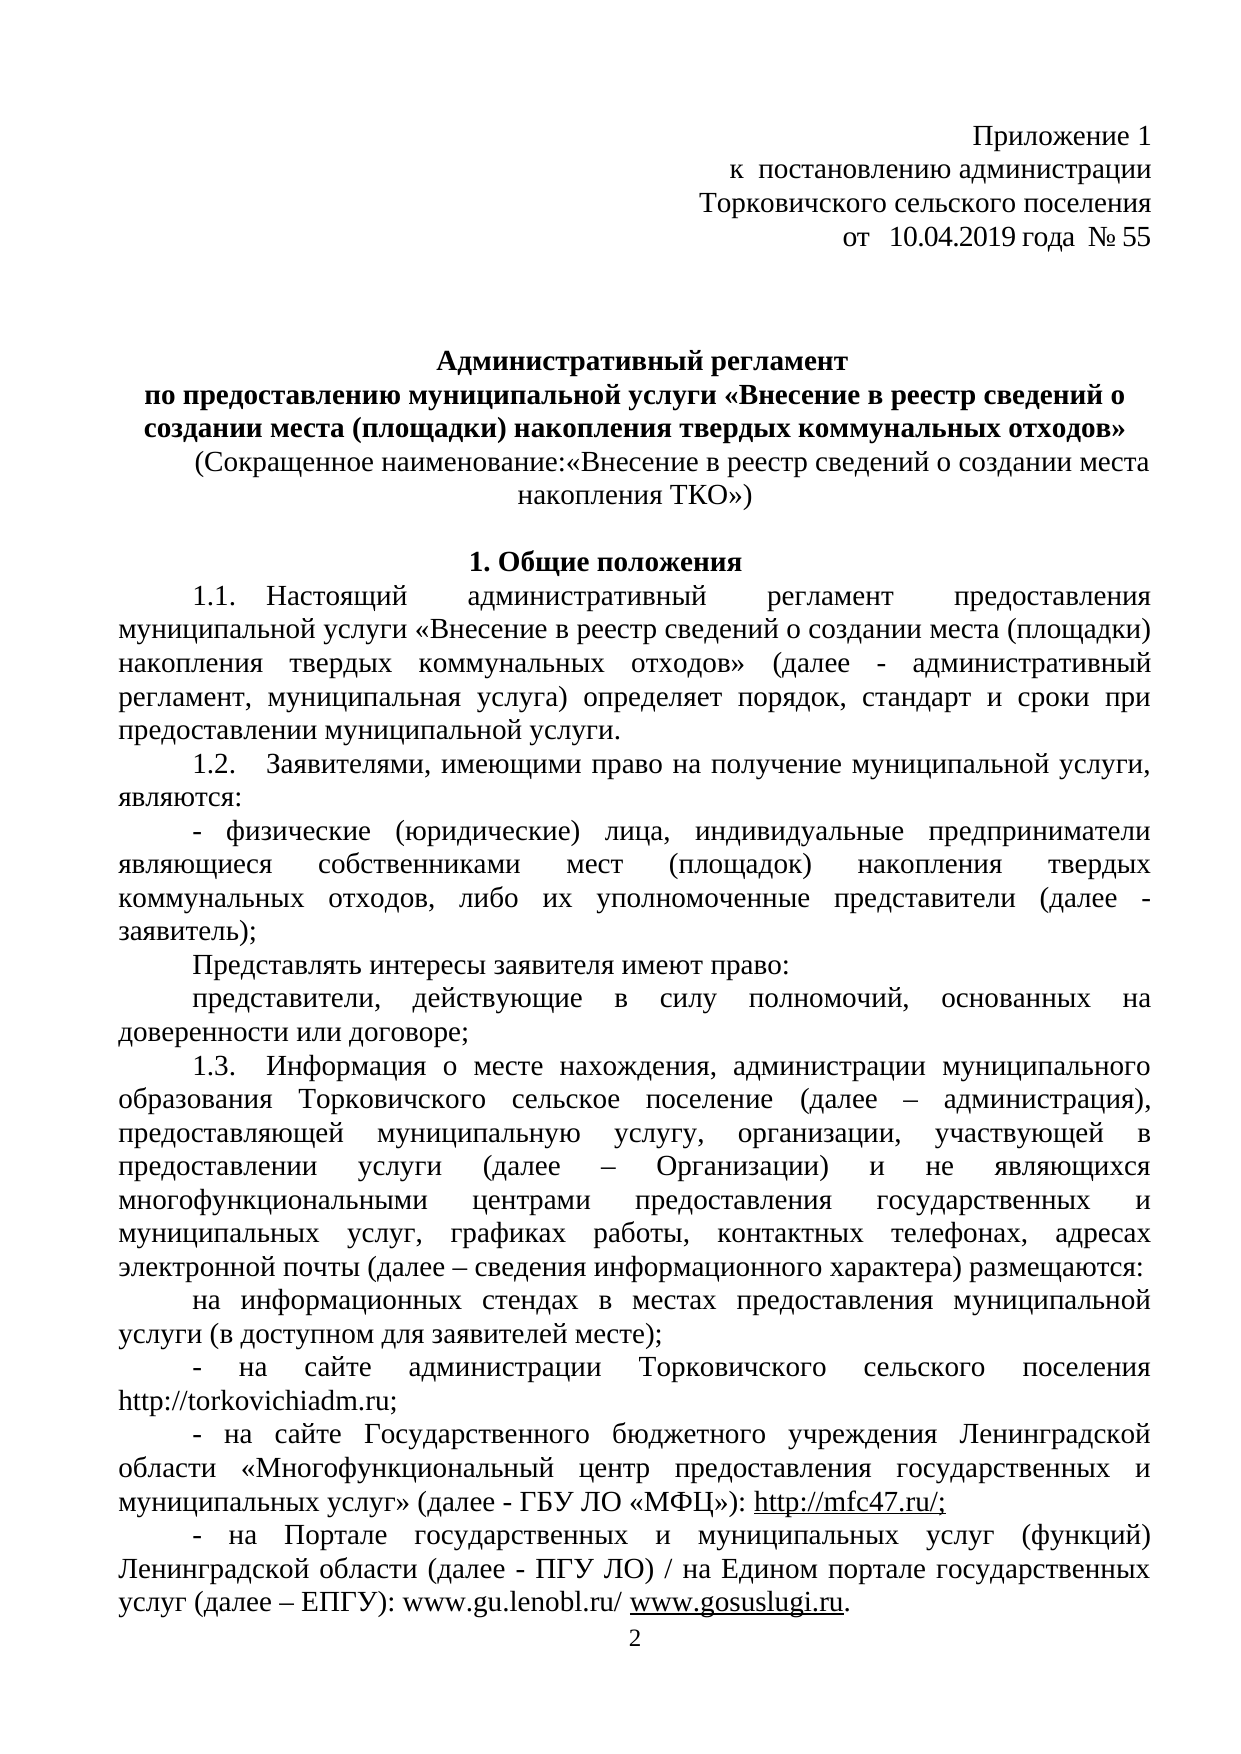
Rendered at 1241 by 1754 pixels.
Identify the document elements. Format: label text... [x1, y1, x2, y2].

text Представлять интересы заявителя имеют право: [118, 947, 1152, 981]
text Торковичского сельского поселения [118, 185, 1152, 219]
list - на Портале государственных и муниципальных услуг (функций) Ленинградской области (далее - ПГУ ЛО) / на Едином портале государственных услуг (далее – ЕПГУ): www.gu.lenobl.ru/ www.gosuslugi.ru. [118, 1517, 1152, 1618]
text по предоставлению муниципальной услуги «Внесение в реестр сведений о создании места (площадки) накопления твердых коммунальных отходов» [118, 377, 1152, 444]
list - на сайте Государственного бюджетного учреждения Ленинградской области «Многофункциональный центр предоставления государственных и муниципальных услуг» (далее - ГБУ ЛО «МФЦ»): http://mfc47.ru/; [118, 1417, 1152, 1517]
text от 10.04.2019 года № 55 [118, 219, 1152, 252]
list на информационных стендах в местах предоставления муниципальной услуги (в доступном для заявителей месте); [118, 1282, 1152, 1349]
text 1. Общие положения [59, 544, 1152, 578]
text Приложение 1 [118, 118, 1152, 152]
text к постановлению администрации [118, 152, 1152, 185]
list Заявителями, имеющими право на получение муниципальной услуги, являются: [118, 746, 1152, 813]
list - на сайте администрации Торковичского сельского поселения http://torkovichiadm.ru; [118, 1349, 1152, 1417]
text Административный регламент [118, 343, 1152, 377]
text представители, действующие в силу полномочий, основанных на доверенности или договоре; [118, 981, 1152, 1048]
list Настоящий административный регламент предоставления муниципальной услуги «Внесение в реестр сведений о создании места (площадки) накопления твердых коммунальных отходов» (далее - административный регламент, муниципальная услуга) определяет порядок, стандарт и сроки при предоставлении муниципальной услуги. [118, 578, 1152, 746]
list Информация о месте нахождения, администрации муниципального образования Торковичского сельское поселение (далее – администрация), предоставляющей муниципальную услугу, организации, участвующей в предоставлении услуги (далее – Организации) и не являющихся многофункциональными центрами предоставления государственных и муниципальных услуг, графиках работы, контактных телефонах, адресах электронной почты (далее – сведения информационного характера) размещаются: [118, 1048, 1152, 1282]
text (Сокращенное наименование:«Внесение в реестр сведений о создании места накопления ТКО») [118, 444, 1152, 511]
text - физические (юридические) лица, индивидуальные предприниматели являющиеся собственниками мест (площадок) накопления твердых коммунальных отходов, либо их уполномоченные представители (далее - заявитель); [118, 813, 1152, 947]
